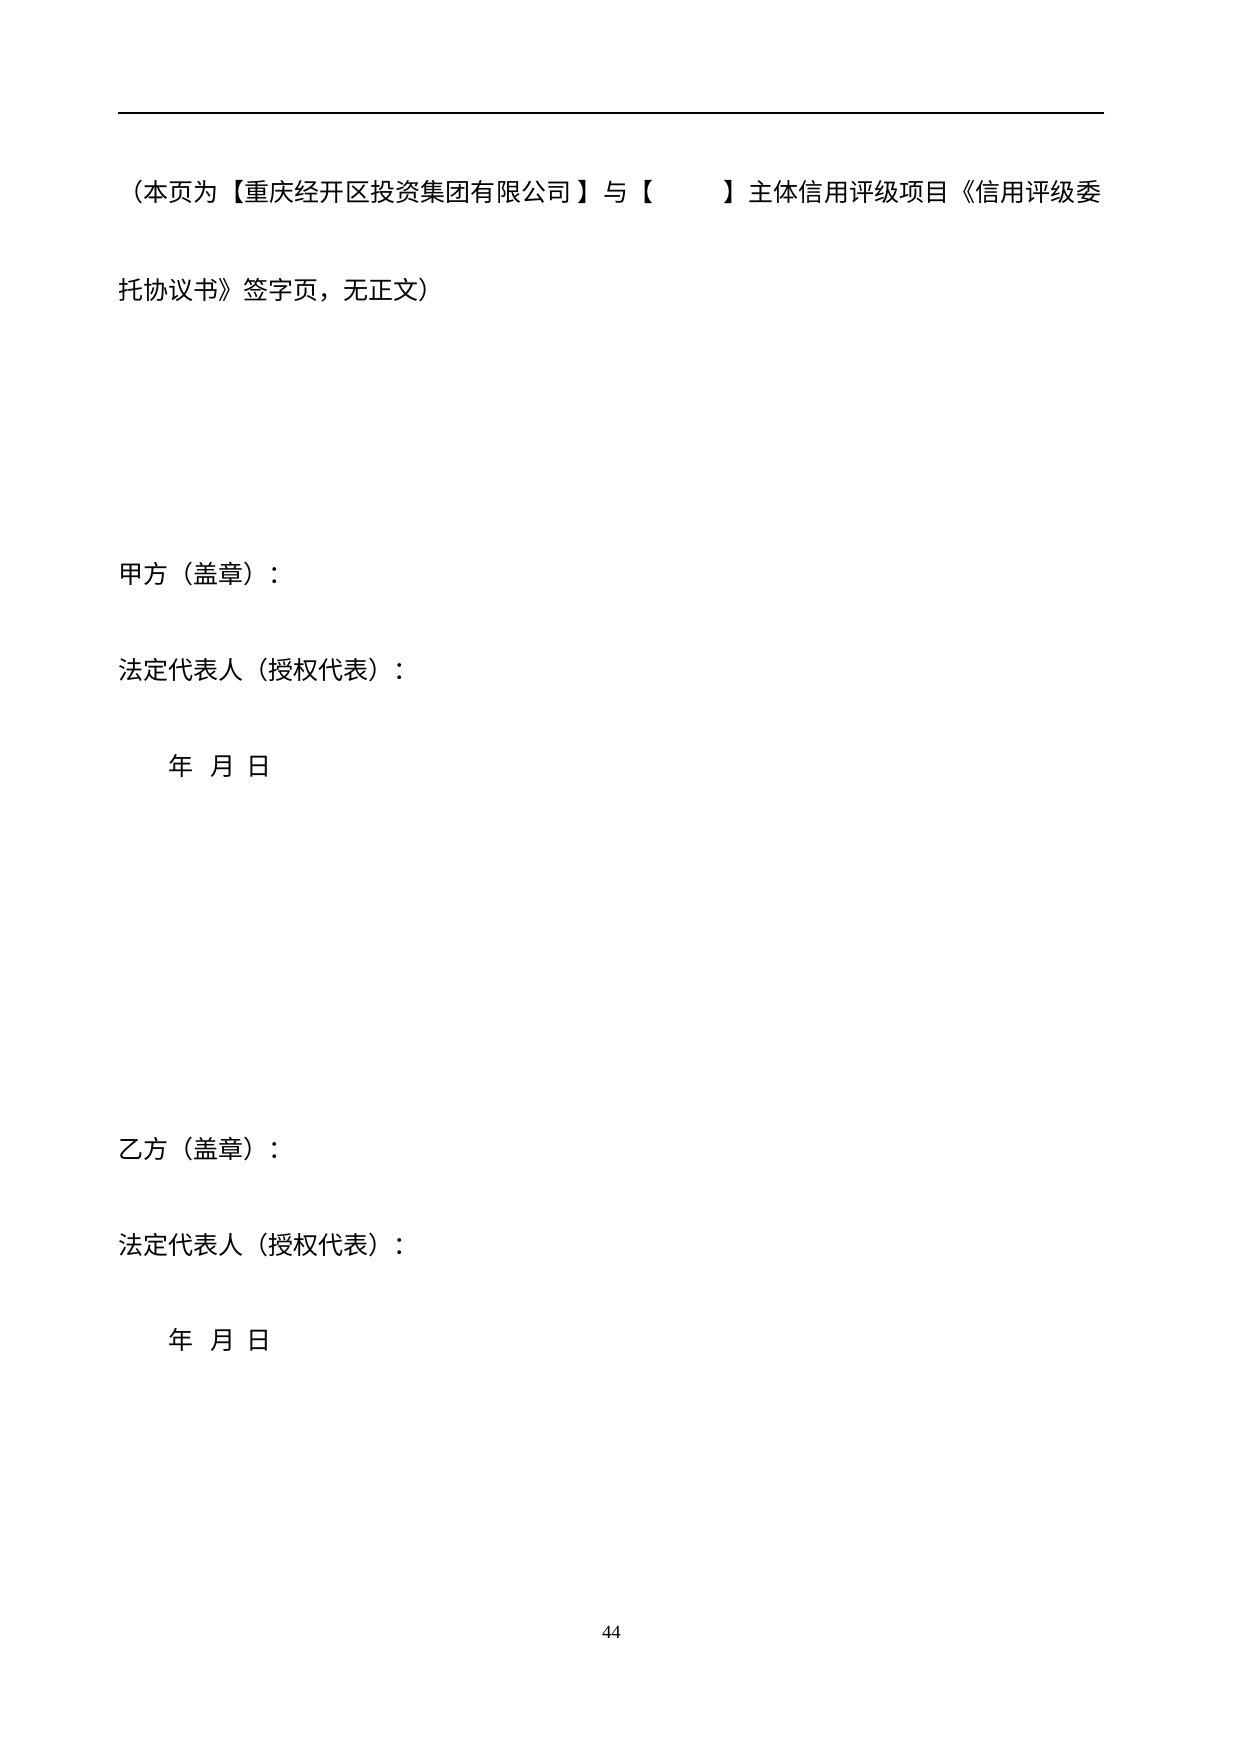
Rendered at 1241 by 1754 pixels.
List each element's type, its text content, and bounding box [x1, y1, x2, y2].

text 甲方（盖章）： [118, 540, 1104, 605]
text 乙方（盖章）： [118, 1115, 1104, 1180]
text 法定代表人（授权代表）： [118, 1211, 1104, 1276]
text 年 月 日 [118, 732, 1104, 797]
text 年 月 日 [118, 1306, 1104, 1371]
text （本页为【重庆经开区投资集团有限公司 】与【 】主体信用评级项目《信用评级委托协议书》签字页，无正文） [118, 158, 1104, 321]
text 法定代表人（授权代表）： [118, 636, 1104, 701]
